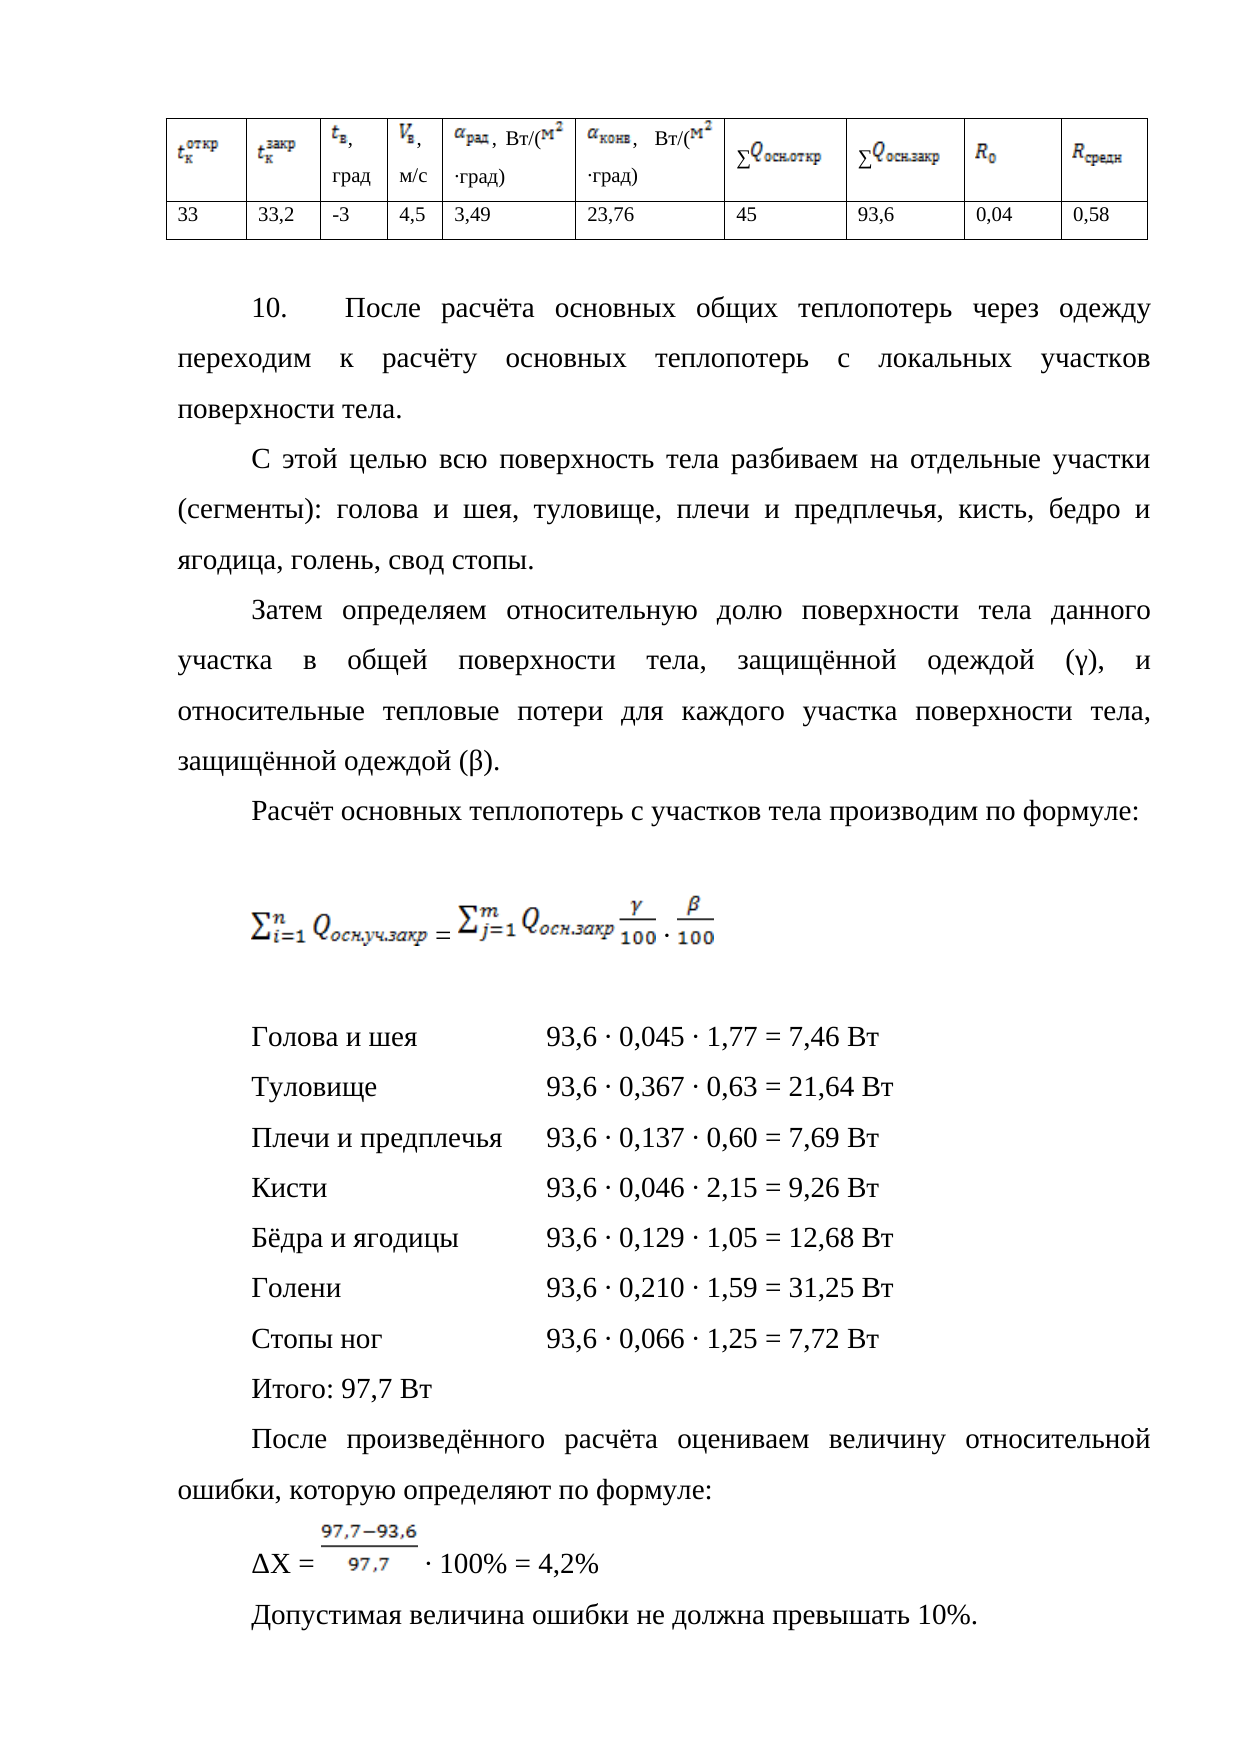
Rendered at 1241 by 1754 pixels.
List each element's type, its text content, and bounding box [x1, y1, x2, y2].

picture [750, 137, 823, 165]
picture [587, 119, 633, 145]
table_cell , Вт/(∙град) [443, 119, 575, 201]
table_cell ∑ [725, 119, 846, 201]
table_cell , Вт/(∙град) [576, 119, 724, 201]
table_cell , град [321, 119, 387, 201]
table_cell 33 [167, 202, 246, 239]
text Итого: 97,7 Вт [177, 1371, 1152, 1405]
picture [541, 120, 565, 146]
table_cell [965, 119, 1061, 201]
picture [177, 139, 220, 165]
picture [399, 119, 417, 145]
table_cell -3 [321, 202, 387, 239]
picture [1072, 139, 1125, 166]
text Бёдра и ягодицы 93,6 ∙ 0,129 ∙ 1,05 = 12,68 Вт [177, 1220, 1152, 1254]
table_cell 0,04 [965, 202, 1061, 239]
table_cell 3,49 [443, 202, 575, 239]
picture [975, 139, 998, 165]
table_cell 93,6 [847, 202, 964, 239]
picture [677, 893, 714, 946]
list После расчёта основных общих теплопотерь через одежду переходим к расчёту основных теплопотерь с локальных участков поверхности тела. [177, 290, 1152, 424]
text С этой целью всю поверхность тела разбиваем на отдельные участки (сегменты): голова и шея, туловище, плечи и предплечья, кисть, бедро и ягодица, голень, свод стопы. [177, 441, 1152, 575]
table_cell [247, 119, 320, 201]
text ΔX = ∙ 100% = 4,2% [177, 1522, 1152, 1580]
text Кисти 93,6 ∙ 0,046 ∙ 2,15 = 9,26 Вт [177, 1170, 1152, 1203]
table_cell [1062, 119, 1147, 201]
table_cell [167, 119, 246, 201]
table_cell 4,5 [388, 202, 442, 239]
table_cell , м/с [388, 119, 442, 201]
text Расчёт основных теплопотерь с участков тела производим по формуле: [177, 793, 1152, 827]
table_cell 23,76 [576, 202, 724, 239]
text Туловище 93,6 ∙ 0,367 ∙ 0,63 = 21,64 Вт [177, 1069, 1152, 1103]
picture [690, 119, 714, 145]
table_cell 45 [725, 202, 846, 239]
text Допустимая величина ошибки не должна превышать 10%. [177, 1597, 1152, 1630]
text Затем определяем относительную долю поверхности тела данного участка в общей поверхности тела, защищённой одеждой (γ), и относительные тепловые потери для каждого участка поверхности тела, защищённой одеждой (β). [177, 592, 1152, 777]
table_cell 0,58 [1062, 202, 1147, 239]
text После произведённого расчёта оцениваем величину относительной ошибки, которую определяют по формуле: [177, 1422, 1152, 1505]
picture [331, 119, 348, 145]
text Плечи и предплечья 93,6 ∙ 0,137 ∙ 0,60 = 7,69 Вт [177, 1120, 1152, 1153]
picture [458, 898, 656, 946]
text Голова и шея 93,6 ∙ 0,045 ∙ 1,77 = 7,46 Вт [177, 1019, 1152, 1053]
table_cell 33,2 [247, 202, 320, 239]
picture [454, 119, 492, 146]
picture [257, 139, 299, 165]
text Стопы ног 93,6 ∙ 0,066 ∙ 1,25 = 7,72 Вт [177, 1321, 1152, 1354]
picture [321, 1522, 418, 1574]
table_cell ∑ [847, 119, 964, 201]
text Голени 93,6 ∙ 0,210 ∙ 1,59 = 31,25 Вт [177, 1271, 1152, 1304]
picture [872, 137, 943, 165]
picture [251, 908, 428, 946]
